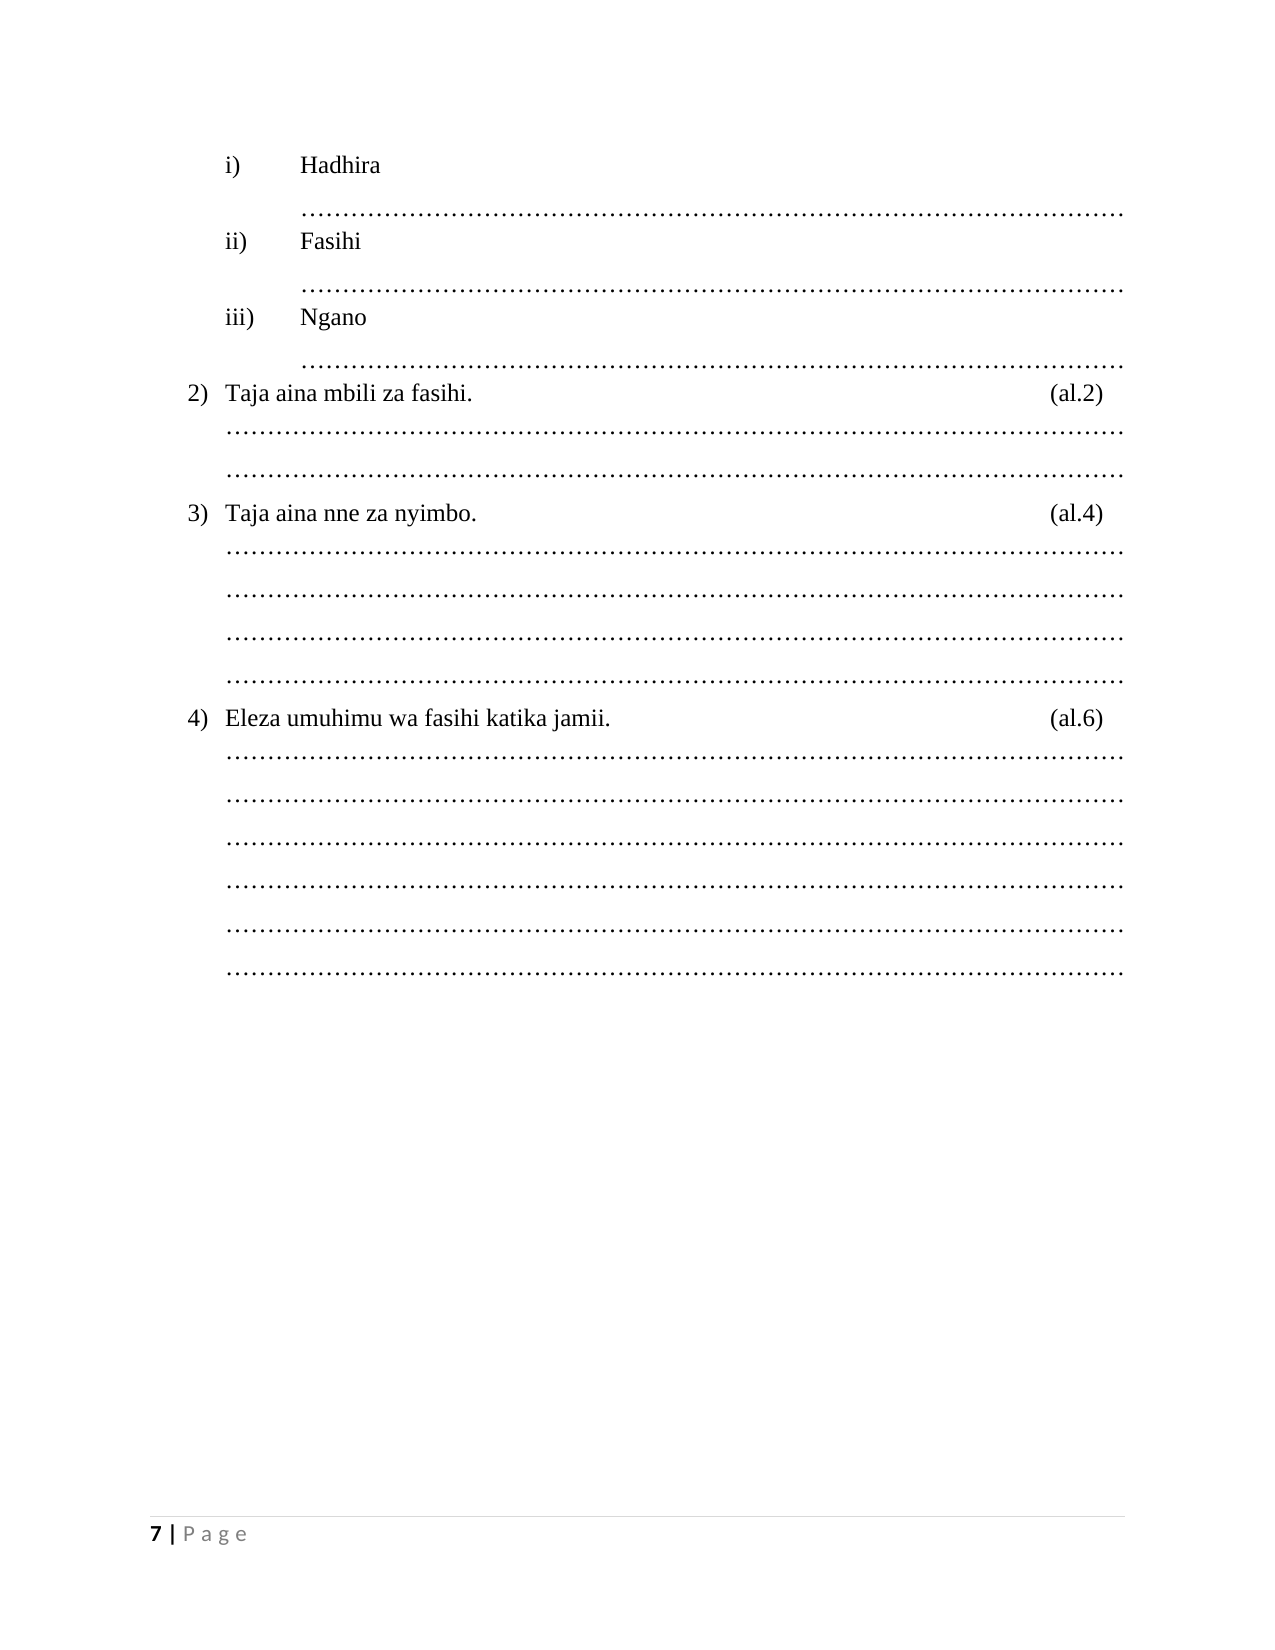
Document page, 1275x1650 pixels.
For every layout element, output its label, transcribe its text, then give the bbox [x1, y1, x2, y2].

list ……………………………………………………………………………………………………………………………………………………………………………………………………………………………………………………………………………………………………………………………………………………………………………………………… [225, 531, 1125, 689]
list Taja aina mbili za fasihi. (al.2) [187, 378, 1125, 407]
list Fasihi [225, 226, 1125, 255]
list ……………………………………………………………………………………………………………………………………………………………………………………………………………………………………………………………………………………………………………………………………………………………………………………………………………………………………………………………………………………………………………………………………………………………………………………………… [225, 736, 1125, 981]
list Taja aina nne za nyimbo. (al.4) [187, 498, 1125, 526]
list Ngano [225, 302, 1125, 331]
list ……………………………………………………………………………………… [300, 193, 1125, 222]
list ……………………………………………………………………………………………………………………………………………………………………………………………… [225, 411, 1125, 483]
list ……………………………………………………………………………………… [300, 345, 1125, 374]
list Eleza umuhimu wa fasihi katika jamii. (al.6) [187, 703, 1125, 732]
list Hadhira [225, 150, 1125, 179]
list ……………………………………………………………………………………… [300, 269, 1125, 298]
